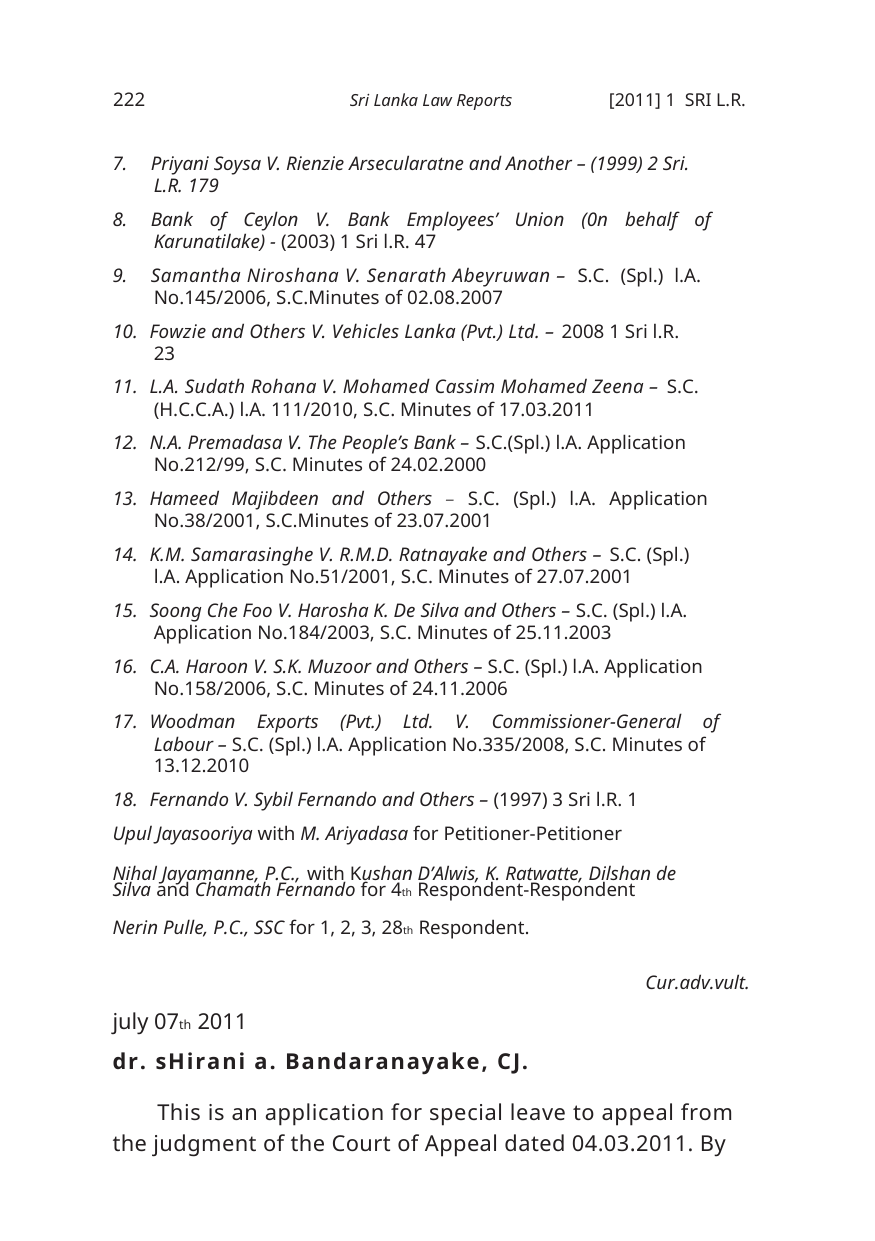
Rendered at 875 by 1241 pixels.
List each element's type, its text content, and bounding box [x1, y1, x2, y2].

text 23 [153, 343, 874, 364]
text Cur.adv.vult. [645, 972, 874, 994]
text 9. Samantha Niroshana V. Senarath Abeyruwan – S.C. (Spl.) l.A. [112, 265, 874, 287]
text l.A. Application No.51/2001, S.C. Minutes of 27.07.2001 [153, 566, 874, 588]
text 17. Woodman Exports (Pvt.) Ltd. V. Commissioner-General of [112, 711, 874, 733]
text Karunatilake) - (2003) 1 Sri l.R. 47 [153, 231, 874, 253]
text 12. N.A. Premadasa V. The People’s Bank – S.C.(Spl.) l.A. Application [112, 432, 874, 454]
text (H.C.C.A.) l.A. 111/2010, S.C. Minutes of 17.03.2011 [153, 398, 874, 420]
text 11. L.A. Sudath Rohana V. Mohamed Cassim Mohamed Zeena – S.C. [112, 376, 874, 398]
text No.38/2001, S.C.Minutes of 23.07.2001 [153, 510, 874, 532]
text 15. Soong Che Foo V. Harosha K. De Silva and Others – S.C. (Spl.) l.A. [112, 600, 874, 622]
text No.145/2006, S.C.Minutes of 02.08.2007 [153, 287, 874, 309]
text L.R. 179 [153, 175, 874, 197]
text Nerin Pulle, P.C., SSC for 1, 2, 3, 28th Respondent. [112, 919, 874, 938]
text No.158/2006, S.C. Minutes of 24.11.2006 [153, 678, 874, 699]
text 14. K.M. Samarasinghe V. R.M.D. Ratnayake and Others – S.C. (Spl.) [112, 544, 874, 566]
text the judgment of the Court of Appeal dated 04.03.2011. By [112, 1131, 874, 1157]
text Labour – S.C. (Spl.) l.A. Application No.335/2008, S.C. Minutes of [153, 733, 874, 755]
text 222 Sri Lanka Law Reports [2011] 1 SRI L.R. [113, 87, 874, 111]
text july 07th 2011 [112, 1012, 874, 1034]
text 13. Hameed Majibdeen and Others – S.C. (Spl.) l.A. Application [112, 488, 874, 510]
text No.212/99, S.C. Minutes of 24.02.2000 [153, 454, 874, 476]
text dr. sHirani a. Bandaranayake, CJ. [112, 1049, 874, 1074]
text This is an application for special leave to appeal from [157, 1100, 874, 1126]
text 18. Fernando V. Sybil Fernando and Others – (1997) 3 Sri l.R. 1 [112, 789, 874, 811]
text Upul Jayasooriya with M. Ariyadasa for Petitioner-Petitioner [112, 823, 874, 845]
text 13.12.2010 [153, 755, 874, 777]
text Nihal Jayamanne, P.C., with Kushan D’Alwis, K. Ratwatte, Dilshan de [112, 863, 874, 885]
text 7. Priyani Soysa V. Rienzie Arsecularatne and Another – (1999) 2 Sri. [112, 153, 874, 175]
text Silva and Chamath Fernando for 4th Respondent-Respondent [112, 885, 874, 899]
text 8. Bank of Ceylon V. Bank Employees’ Union (0n behalf of [112, 209, 874, 231]
text Application No.184/2003, S.C. Minutes of 25.11.2003 [153, 622, 874, 644]
text 10. Fowzie and Others V. Vehicles Lanka (Pvt.) Ltd. – 2008 1 Sri l.R. [112, 321, 874, 343]
text 16. C.A. Haroon V. S.K. Muzoor and Others – S.C. (Spl.) l.A. Application [112, 656, 874, 678]
